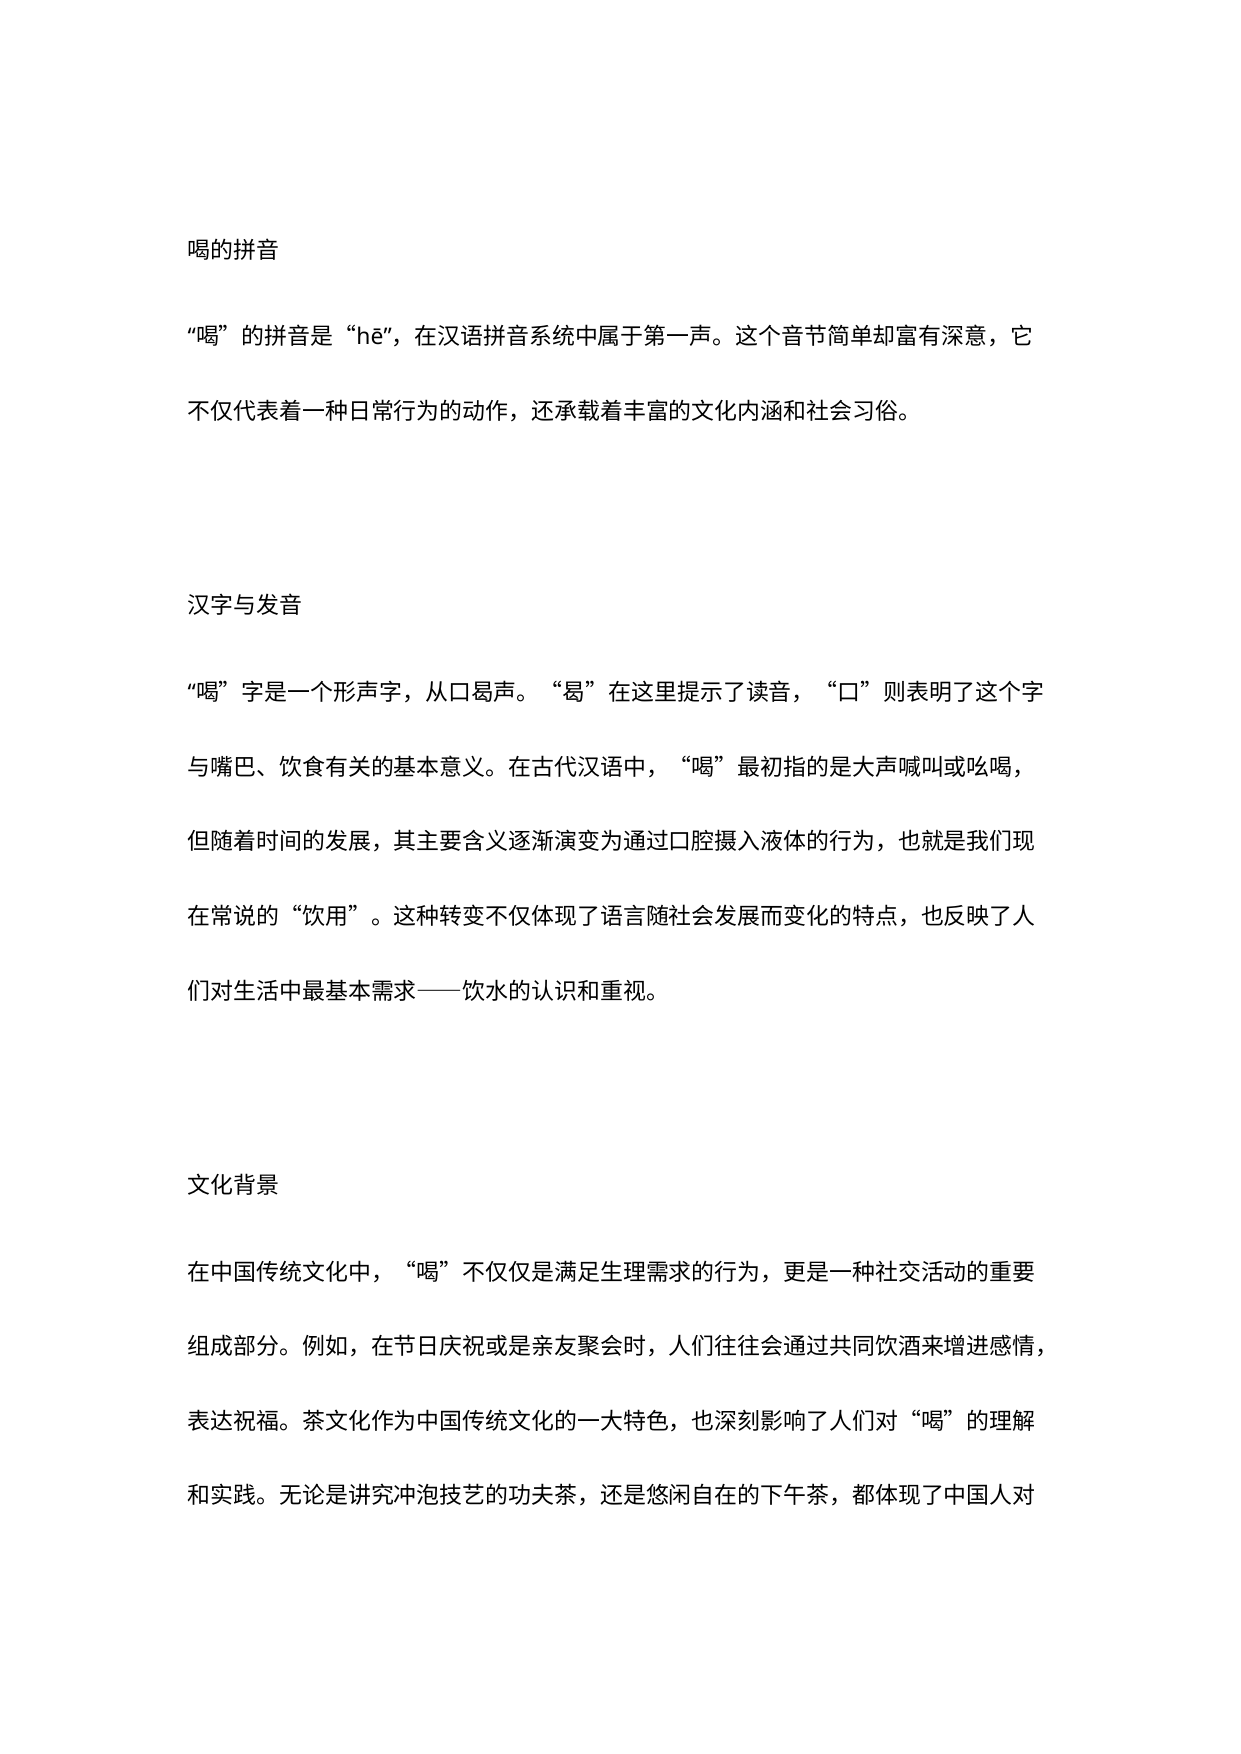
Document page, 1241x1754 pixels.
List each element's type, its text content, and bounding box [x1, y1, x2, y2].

text “喝”的拼音是“hē”，在汉语拼音系统中属于第一声。这个音节简单却富有深意，它不仅代表着一种日常行为的动作，还承载着丰富的文化内涵和社会习俗。 [187, 302, 1053, 442]
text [187, 1237, 1053, 1527]
text 汉字与发音 [187, 571, 1053, 636]
text “喝”字是一个形声字，从口曷声。“曷”在这里提示了读音，“口”则表明了这个字与嘴巴、饮食有关的基本意义。在古代汉语中，“喝”最初指的是大声喊叫或吆喝，但随着时间的发展，其主要含义逐渐演变为通过口腔摄入液体的行为，也就是我们现在常说的“饮用”。这种转变不仅体现了语言随社会发展而变化的特点，也反映了人们对生活中最基本需求——饮水的认识和重视。 [187, 658, 1053, 1022]
text 喝的拼音 [187, 216, 1053, 281]
text 文化背景 [187, 1151, 1053, 1216]
